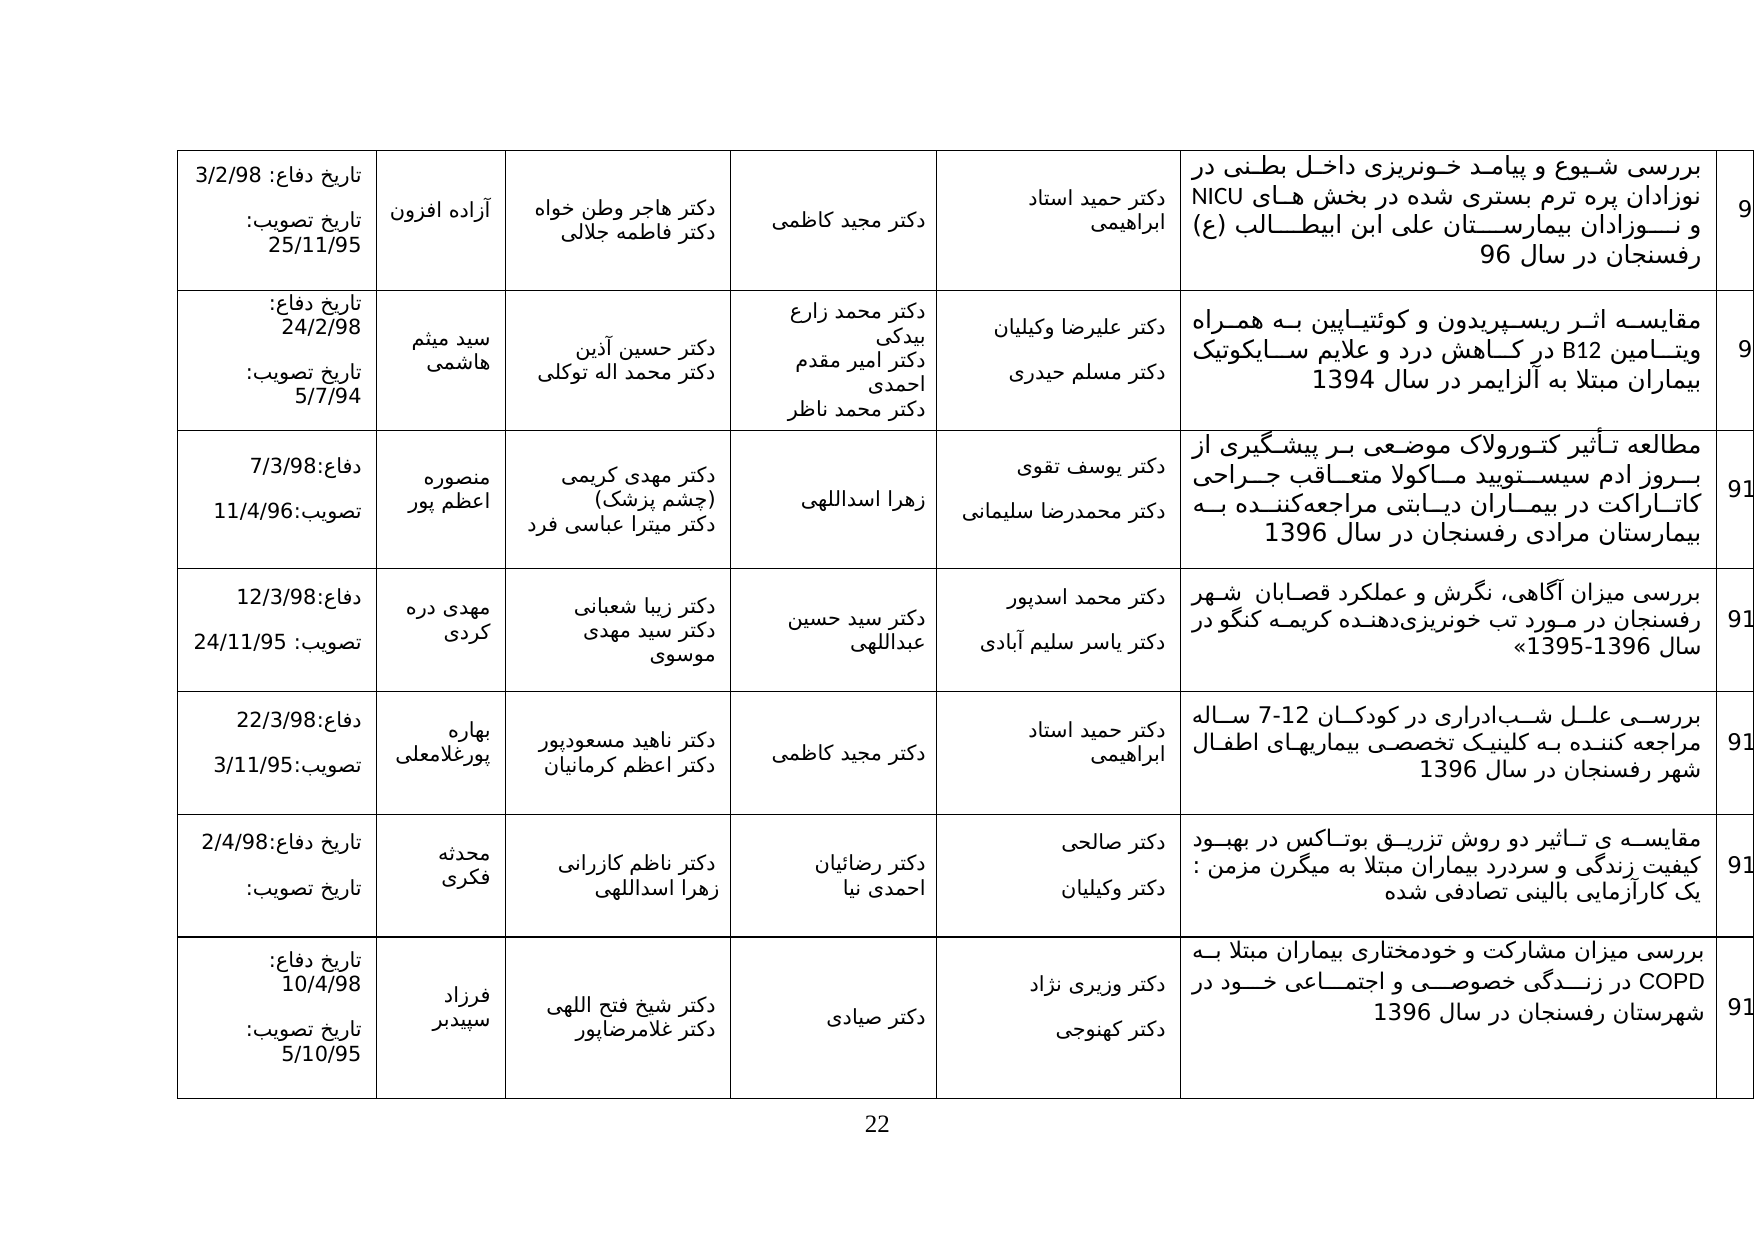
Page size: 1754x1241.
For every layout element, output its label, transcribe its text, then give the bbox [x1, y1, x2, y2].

table_cell مقایسه اثر ریسپریدون و کوئتیاپین به همراه ویتامین B12 در کاهش درد و علایم سایکوتیک بیماران مبتلا به آلزایمر در سال 1394 [1181, 291, 1716, 430]
table_cell دکتر محمد زارع بیدکی دکتر امیر مقدم احمدی دکتر محمد ناظر [731, 291, 936, 430]
table_cell 909 [1717, 291, 1753, 430]
table_cell بهاره پورغلامعلی [377, 692, 505, 814]
table_cell فرزاد سپیدبر [377, 938, 505, 1097]
table_cell دکتر حمید استاد ابراهیمی [937, 692, 1180, 814]
table_cell دکتر رضائیان احمدی نیا [731, 815, 936, 936]
table_cell دکتر سید حسین عبداللهی [731, 569, 936, 691]
table_cell دکتر صالحی دکتر وکیلیان [937, 815, 1180, 936]
table_cell دکتر علیرضا وکیلیان دکتر مسلم حیدری [937, 291, 1180, 430]
table_cell تاریخ دفاع: 24/2/98 تاریخ تصویب: 5/7/94 [178, 291, 376, 430]
table_cell مهدی دره کردی [377, 569, 505, 691]
table_cell دکتر هاجر وطن خواه دکتر فاطمه جلالی [506, 151, 730, 290]
table_cell دکتر مجید کاظمی [731, 692, 936, 814]
table_cell بررسی میزان آگاهی، نگرش و عملکرد قصابان شهر رفسنجان در مورد تب خونریزی‌دهنده کریمه کنگو در سال‌ 1396-1395» [1181, 569, 1716, 691]
table_cell دفاع:22/3/98 تصویب:3/11/95 [178, 692, 376, 814]
table_cell سید میثم هاشمی [377, 291, 505, 430]
table_cell 914 [1717, 938, 1753, 1097]
table_cell دکتر وزیری نژاد دکتر کهنوجی [937, 938, 1180, 1097]
table_cell دکتر صیادی [731, 938, 936, 1097]
table_cell دکتر ناظم کازرانی زهرا اسداللهی [506, 815, 730, 936]
table_cell مقایسه ی تاثیر دو روش تزریق بوتاکس در بهبود کیفیت زندگی و سردرد بیماران مبتلا به میگرن مزمن : یک کارآزمایی بالینی تصادفی شده [1181, 815, 1716, 936]
table_cell دفاع:12/3/98 تصویب: 24/11/95 [178, 569, 376, 691]
table_cell دکتر حمید استاد ابراهیمی [937, 151, 1180, 290]
table_cell 912 [1717, 692, 1753, 814]
table_cell تاریخ دفاع:2/4/98 تاریخ تصویب: [178, 815, 376, 936]
table_cell منصوره اعظم پور [377, 431, 505, 568]
table_cell دکتر مهدی کریمی (چشم پزشک) دکتر میترا عباسی فرد [506, 431, 730, 568]
table_cell دکتر حسین آذین دکتر محمد اله توکلی [506, 291, 730, 430]
table_cell محدثه فکری [377, 815, 505, 936]
table_cell بررسی علل شب‌ادراری در کودکان 12-7 ساله مراجعه کننده به کلینیک تخصصی بیماریهای اطفال شهر رفسنجان در سال 1396 [1181, 692, 1716, 814]
table_cell زهرا اسداللهی [731, 431, 936, 568]
table_cell آزاده افزون [377, 151, 505, 290]
table_cell بررسی شیوع و پیامد خونریزی داخل بطنی در نوزادان پره ترم بستری شده در بخش های NICU و نوزادان بیمارستان علی ابن ابیطالب (ع) رفسنجان در سال 96 [1181, 151, 1716, 290]
table_cell 913 [1717, 815, 1753, 936]
table_cell 911 [1717, 569, 1753, 691]
table_cell دکتر محمد اسدپور دکتر یاسر سلیم آبادی [937, 569, 1180, 691]
table_cell دفاع:7/3/98 تصویب:11/4/96 [178, 431, 376, 568]
table_cell دکتر زیبا شعبانی دکتر سید مهدی موسوی [506, 569, 730, 691]
table_cell دکتر شیخ فتح اللهی دکتر غلامرضاپور [506, 938, 730, 1097]
table_cell دکتر مجید کاظمی [731, 151, 936, 290]
table_cell دکتر یوسف تقوی دکتر محمدرضا سلیمانی [937, 431, 1180, 568]
table_cell تاریخ دفاع: 3/2/98 تاریخ تصویب: 25/11/95 [178, 151, 376, 290]
table_cell 910 [1717, 431, 1753, 568]
table_cell 908 [1717, 151, 1753, 290]
table_cell تاریخ دفاع:10/4/98 تاریخ تصویب:5/10/95 [178, 938, 376, 1097]
table_cell مطالعه تأثیر کتورولاک موضعی بر پیشگیری از بروز ادم سيستوييد ماکولا متعاقب جراحی کاتاراکت در بیماران دیابتی مراجعه‌کننده به بیمارستان مرادی رفسنجان در سال 1396 [1181, 431, 1716, 568]
table_cell دکتر ناهید مسعودپور دکتر اعظم کرمانیان [506, 692, 730, 814]
table_cell بررسی میزان مشارکت و خودمختاری بیماران مبتلا به COPD در زندگی خصوصی و اجتماعی خود در شهرستان رفسنجان در سال 1396 [1181, 938, 1716, 1097]
